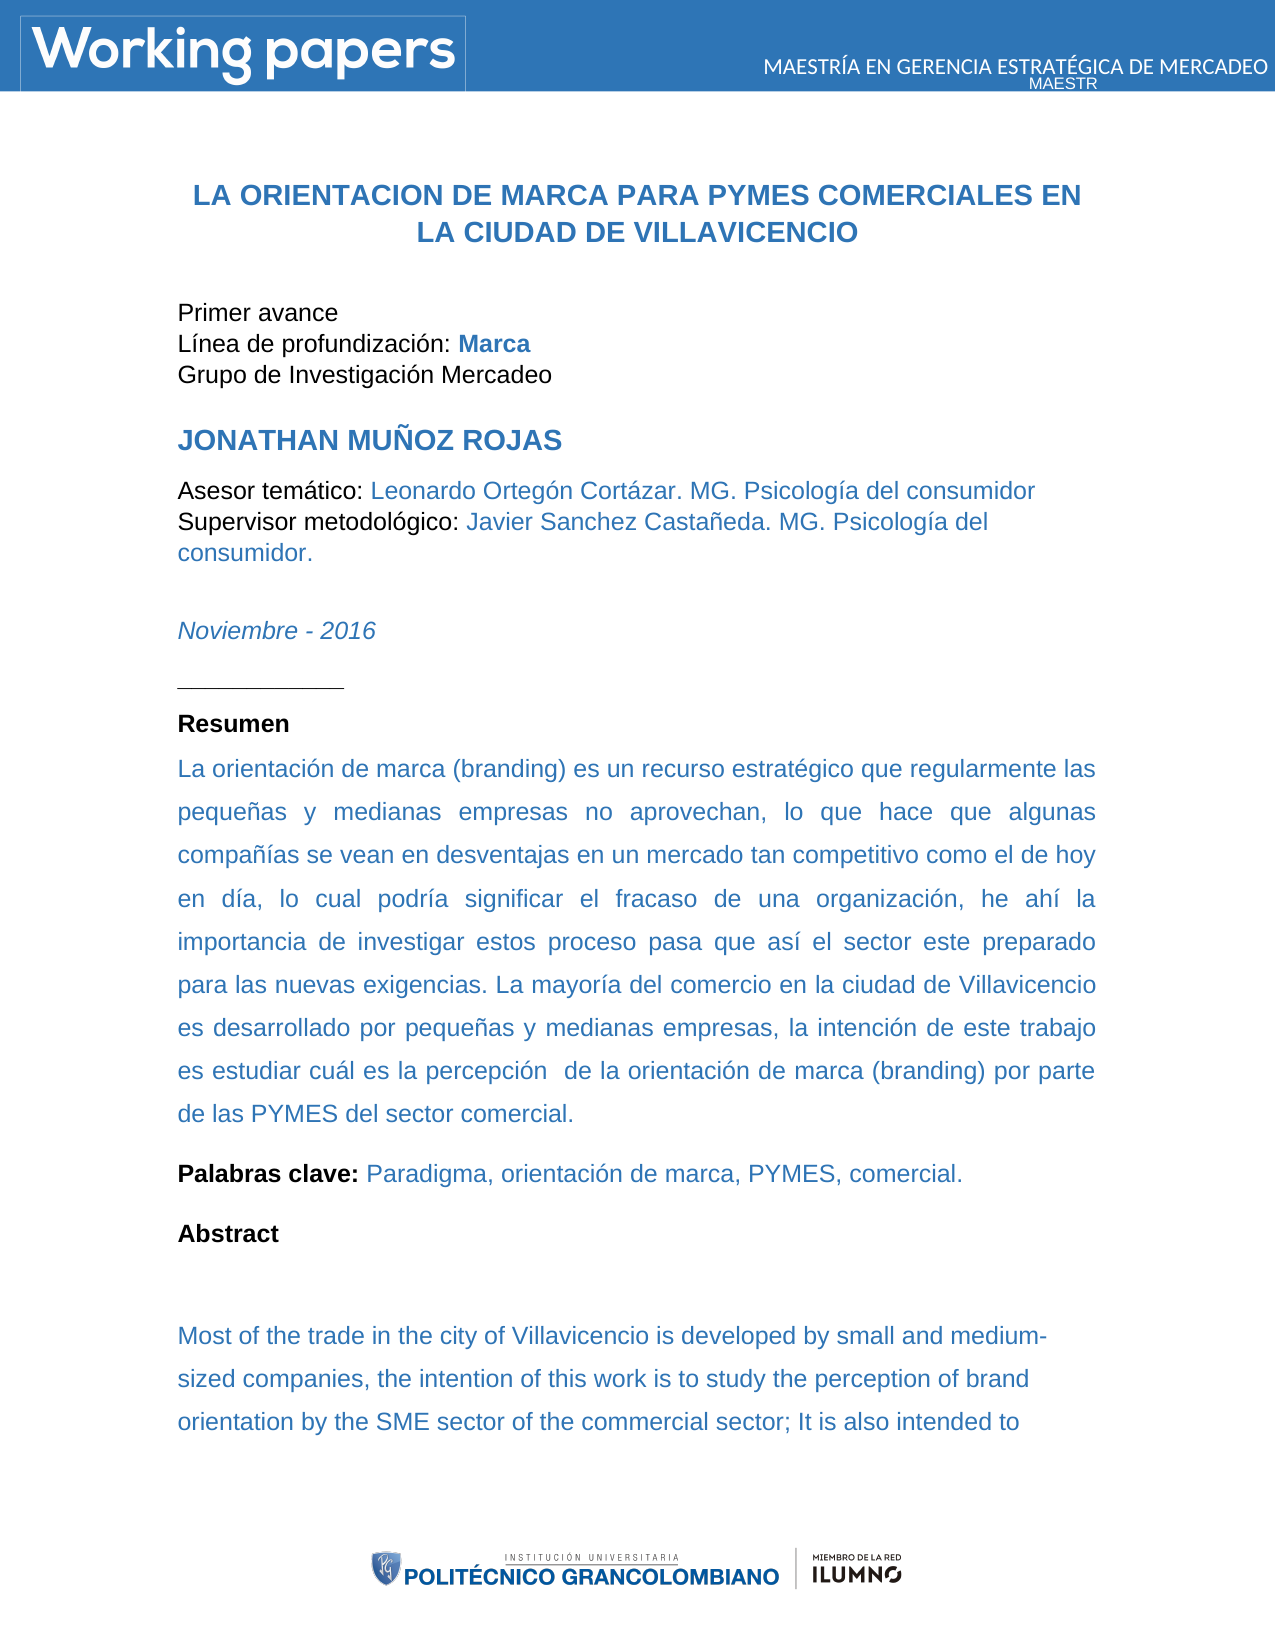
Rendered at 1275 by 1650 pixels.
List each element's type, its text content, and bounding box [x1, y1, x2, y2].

picture [346, 1535, 938, 1610]
text La orientación de marca (branding) es un recurso estratégico que regularmente las pequeñas y medianas empresas no aprovechan, lo que hace que algunas compañías se vean en desventajas en un mercado tan competitivo como el de hoy en día, lo cual podría significar el fracaso de una organización, he ahí la importancia de investigar estos proceso pasa que así el sector este preparado para las nuevas exigencias. La mayoría del comercio en la ciudad de Villavicencio es desarrollado por pequeñas y medianas empresas, la intención de este trabajo es estudiar cuál es la percepción de la orientación de marca (branding) por parte de las PYMES del sector comercial. [177, 754, 1098, 1128]
text ____________ [177, 663, 1098, 692]
text Primer avance Línea de profundización: Marca Grupo de Investigación Mercadeo JONATHAN MUÑOZ ROJAS [177, 267, 1098, 456]
picture [8, 0, 478, 113]
text Asesor temático: Leonardo Ortegón Cortázar. MG. Psicología del consumidor Supervisor metodológico: Javier Sanchez Castañeda. MG. Psicología del consumidor. [177, 476, 1098, 597]
text Noviembre - 2016 [177, 616, 1098, 644]
text Palabras clave: Paradigma, orientación de marca, PYMES, comercial. [177, 1159, 1098, 1188]
text Abstract [177, 1219, 1098, 1247]
text Resumen [177, 709, 1098, 737]
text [177, 1278, 1098, 1436]
text LA ORIENTACION DE MARCA PARA PYMES COMERCIALES EN LA CIUDAD DE VILLAVICENCIO [177, 178, 1098, 248]
